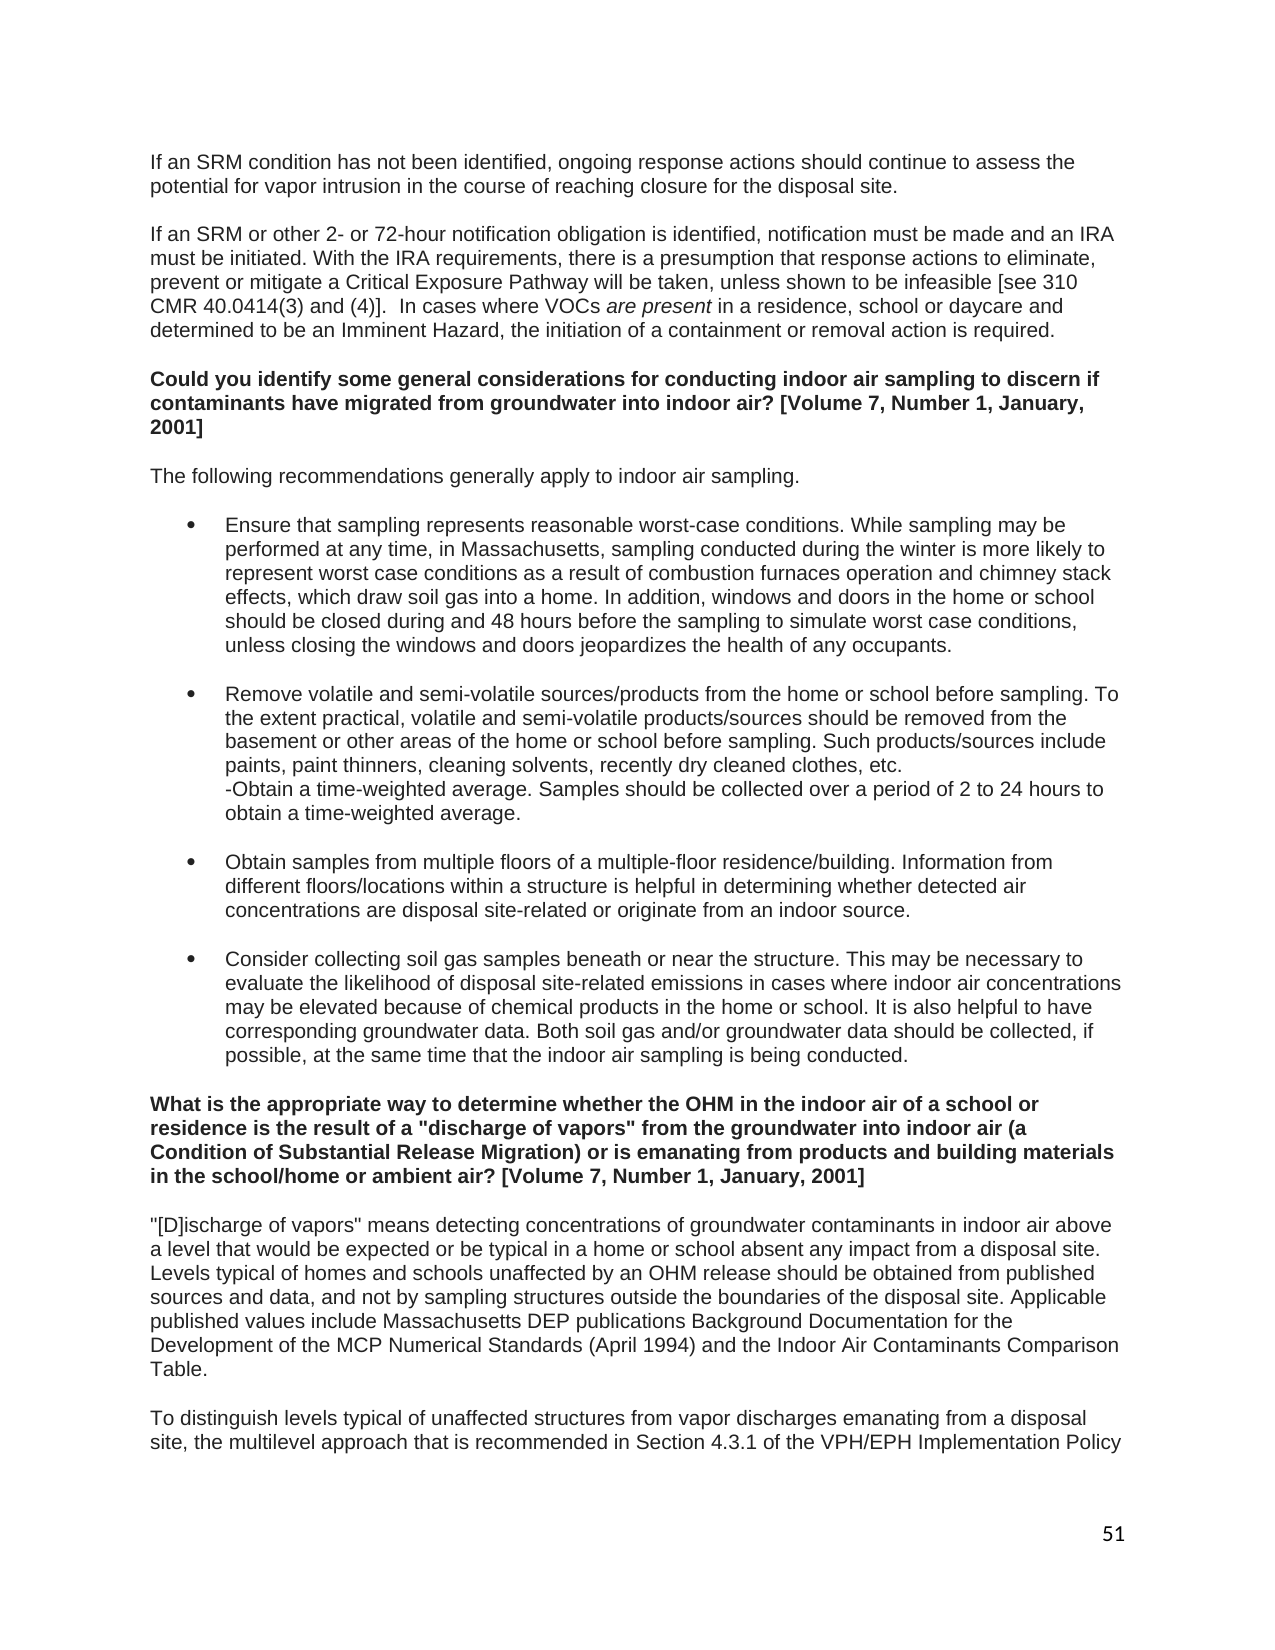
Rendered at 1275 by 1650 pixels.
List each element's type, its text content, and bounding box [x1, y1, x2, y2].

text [150, 1406, 1125, 1453]
text If an SRM condition has not been identified, ongoing response actions should continue to assess the potential for vapor intrusion in the course of reaching closure for the disposal site. If an SRM or other 2- or 72-hour notification obligation is identified, notification must be made and an IRA must be initiated. With the IRA requirements, there is a presumption that response actions to eliminate, prevent or mitigate a Critical Exposure Pathway will be taken, unless shown to be infeasible [see 310 CMR 40.0414(3) and (4)]. In cases where VOCs are present in a residence, school or daycare and determined to be an Imminent Hazard, the initiation of a containment or removal action is required. [150, 150, 1125, 342]
list Ensure that sampling represents reasonable worst-case conditions. While sampling may be performed at any time, in Massachusetts, sampling conducted during the winter is more likely to represent worst case conditions as a result of combustion furnaces operation and chimney stack effects, which draw soil gas into a home. In addition, windows and doors in the home or school should be closed during and 48 hours before the sampling to simulate worst case conditions, unless closing the windows and doors jeopardizes the health of any occupants. [187, 512, 1125, 656]
list Consider collecting soil gas samples beneath or near the structure. This may be necessary to evaluate the likelihood of disposal site-related emissions in cases where indoor air concentrations may be elevated because of chemical products in the home or school. It is also helpful to have corresponding groundwater data. Both soil gas and/or groundwater data should be collected, if possible, at the same time that the indoor air sampling is being conducted. [187, 947, 1125, 1067]
text What is the appropriate way to determine whether the OHM in the indoor air of a school or residence is the result of a "discharge of vapors" from the groundwater into indoor air (a Condition of Substantial Release Migration) or is emanating from products and building materials in the school/home or ambient air? [Volume 7, Number 1, January, 2001] [150, 1092, 1125, 1188]
text The following recommendations generally apply to indoor air sampling. [150, 463, 1125, 487]
text Could you identify some general considerations for conducting indoor air sampling to discern if contaminants have migrated from groundwater into indoor air? [Volume 7, Number 1, January, 2001] [150, 367, 1125, 438]
text "[D]ischarge of vapors" means detecting concentrations of groundwater contaminants in indoor air above a level that would be expected or be typical in a home or school absent any impact from a disposal site. Levels typical of homes and schools unaffected by an OHM release should be obtained from published sources and data, and not by sampling structures outside the boundaries of the disposal site. Applicable published values include Massachusetts DEP publications Background Documentation for the Development of the MCP Numerical Standards (April 1994) and the Indoor Air Contaminants Comparison Table. [150, 1213, 1125, 1381]
list Obtain samples from multiple floors of a multiple-floor residence/building. Information from different floors/locations within a structure is helpful in determining whether detected air concentrations are disposal site-related or originate from an indoor source. [187, 850, 1125, 922]
list Remove volatile and semi-volatile sources/products from the home or school before sampling. To the extent practical, volatile and semi-volatile products/sources should be removed from the basement or other areas of the home or school before sampling. Such products/sources include paints, paint thinners, cleaning solvents, recently dry cleaned clothes, etc. -Obtain a time-weighted average. Samples should be collected over a period of 2 to 24 hours to obtain a time-weighted average. [187, 681, 1125, 825]
